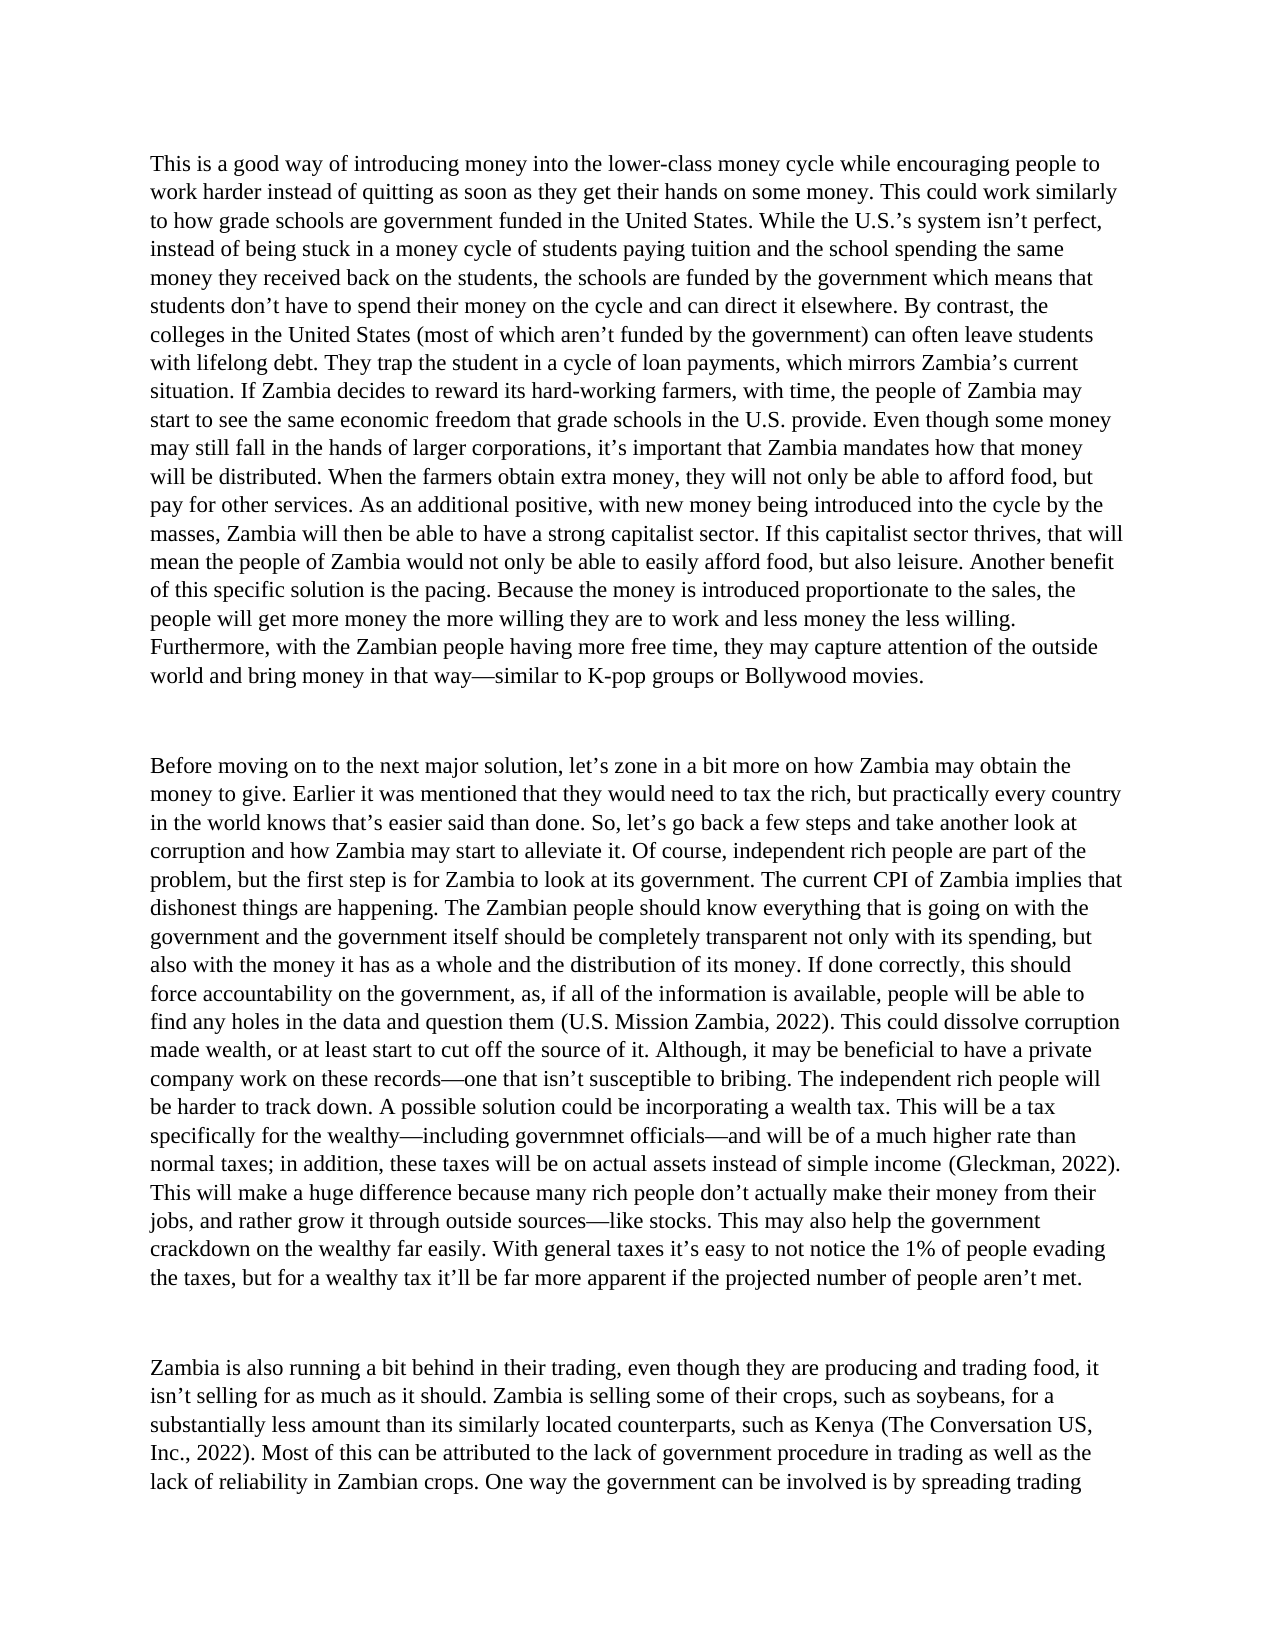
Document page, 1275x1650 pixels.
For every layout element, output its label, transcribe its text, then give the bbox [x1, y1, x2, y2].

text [150, 150, 1125, 688]
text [150, 1354, 1125, 1494]
text Before moving on to the next major solution, let’s zone in a bit more on how Zambia may obtain the money to give. Earlier it was mentioned that they would need to tax the rich, but practically every country in the world knows that’s easier said than done. So, let’s go back a few steps and take another look at corruption and how Zambia may start to alleviate it. Of course, independent rich people are part of the problem, but the first step is for Zambia to look at its government. The current CPI of Zambia implies that dishonest things are happening. The Zambian people should know everything that is going on with the government and the government itself should be completely transparent not only with its spending, but also with the money it has as a whole and the distribution of its money. If done correctly, this should force accountability on the government, as, if all of the information is available, people will be able to find any holes in the data and question them. This could dissolve corruption made wealth, or at least start to cut off the source of it. Although, it may be beneficial to have a private company work on these records—one that isn’t susceptible to bribing. The independent rich people will be harder to track down. A possible solution could be incorporating a wealth tax. This will be a tax specifically for the wealthy—including governmnet officials—and will be of a much higher rate than normal taxes; in addition, these taxes will be on actual assets instead of simple income . This will make a huge difference because many rich people don’t actually make their money from their jobs, and rather grow it through outside sources—like stocks. This may also help the government crackdown on the wealthy far easily. With general taxes it’s easy to not notice the 1% of people evading the taxes, but for a wealthy tax it’ll be far more apparent if the projected number of people aren’t met. [150, 752, 1125, 1290]
